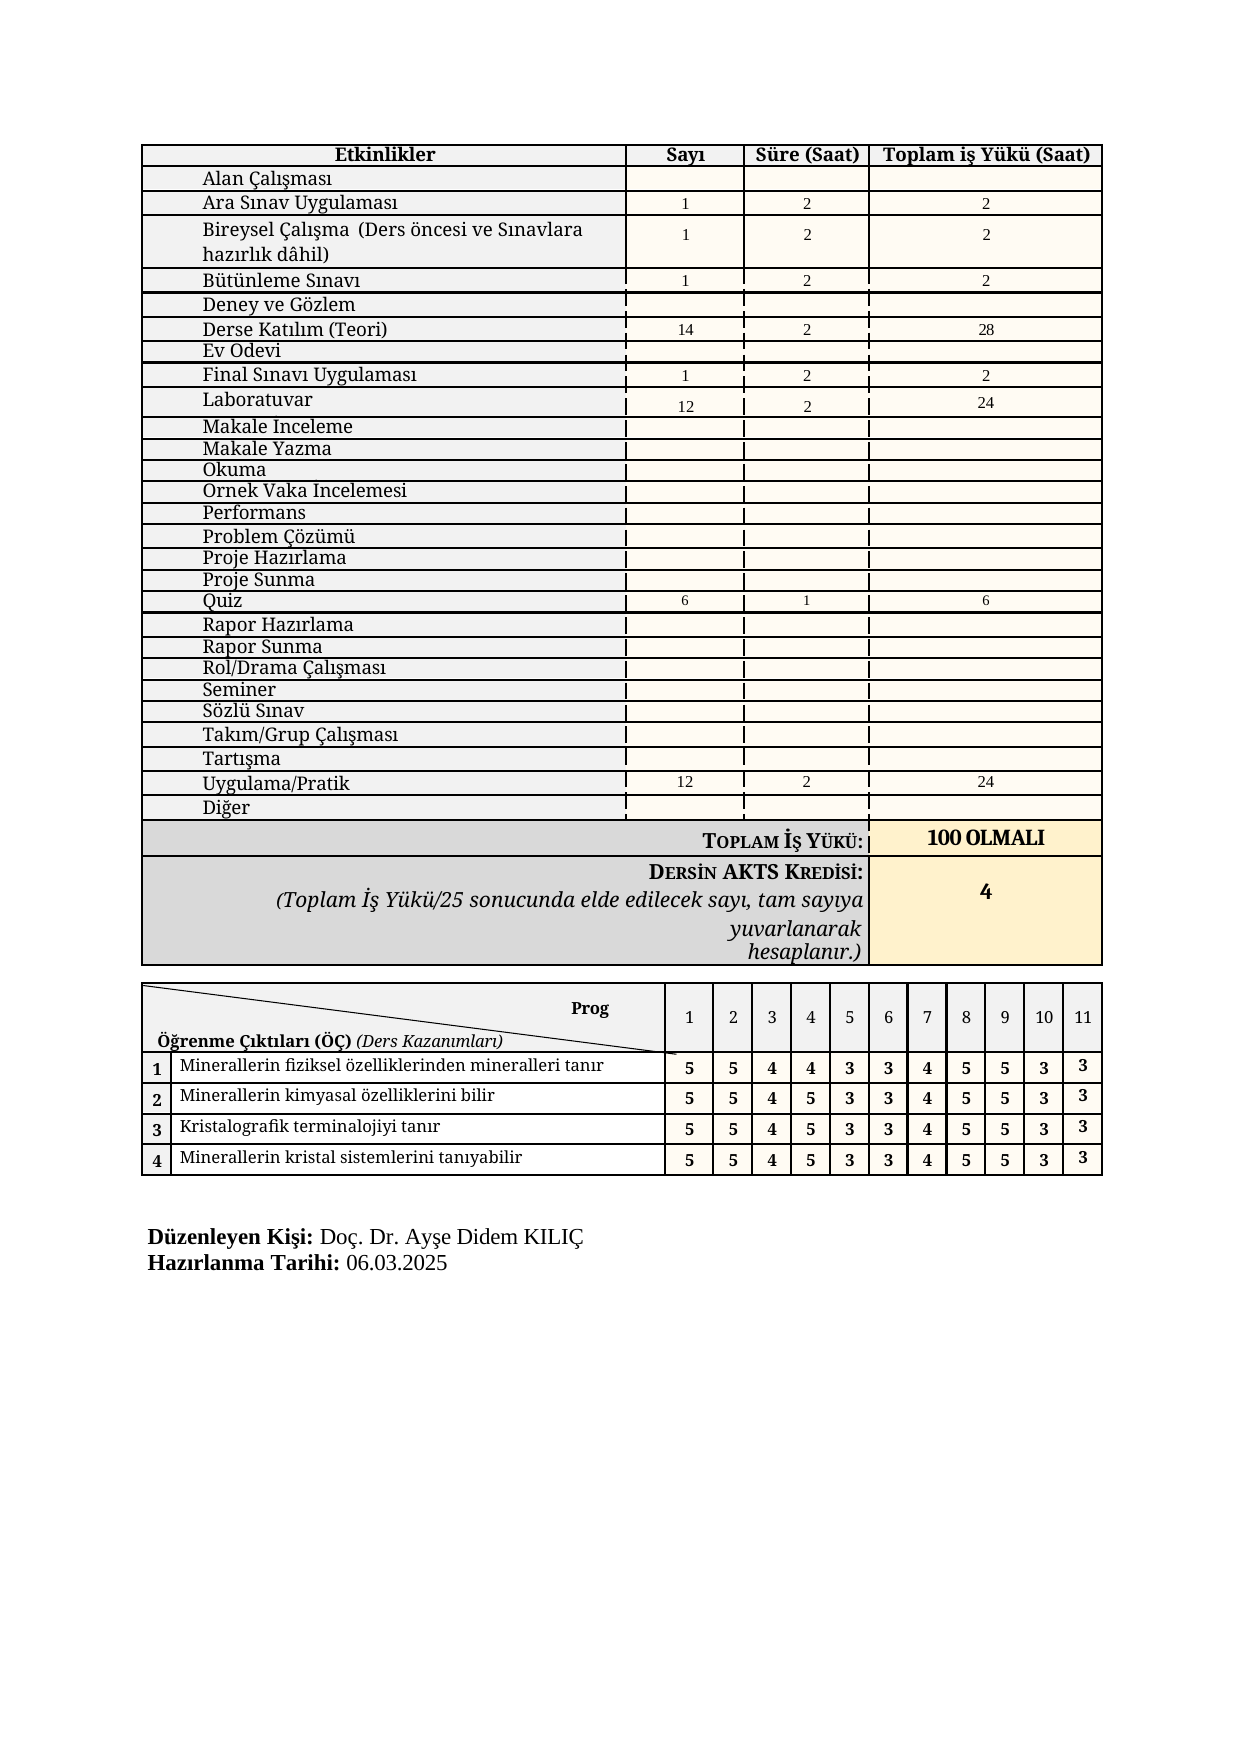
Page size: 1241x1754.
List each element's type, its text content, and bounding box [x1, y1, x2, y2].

table_cell [744, 549, 869, 569]
table_cell Toplam iş Yükü (Saat) [870, 146, 1101, 165]
table_cell [869, 461, 1101, 480]
table_cell 2 [745, 192, 868, 214]
table_cell [869, 748, 1101, 770]
table_cell Okuma [143, 461, 626, 480]
table_cell 5 [714, 1053, 751, 1082]
table_cell 4 [792, 1053, 829, 1082]
table_cell 3 [1064, 1084, 1101, 1112]
table_cell [626, 571, 744, 590]
table_cell [627, 167, 743, 189]
table_cell [744, 796, 869, 819]
table_cell 6 [869, 592, 1101, 611]
table_cell [626, 525, 744, 547]
table_cell [869, 482, 1101, 502]
table_cell 5 [714, 1115, 751, 1143]
table_cell 3 [870, 1084, 906, 1112]
table_cell Tartışma [143, 748, 626, 770]
table_cell Minerallerin kimyasal özelliklerini bilir [172, 1084, 664, 1112]
table_cell Quiz [143, 592, 626, 611]
table_cell [870, 167, 1101, 189]
table_header 9 [986, 984, 1023, 1051]
table_cell 5 [792, 1084, 829, 1112]
table_cell Sayı [627, 146, 743, 165]
table_cell 3 [831, 1145, 868, 1174]
table_cell 2 [744, 772, 869, 794]
table_header 6 [870, 984, 906, 1051]
table_cell Seminer [143, 681, 626, 700]
table_cell 3 [1025, 1145, 1062, 1174]
table_cell Rapor Sunma [143, 638, 626, 657]
table_cell [626, 723, 744, 746]
table_cell [626, 748, 744, 770]
table_cell Rapor Hazırlama [143, 614, 626, 636]
table_cell [869, 342, 1101, 361]
table_cell [744, 638, 869, 657]
table_cell 3 [831, 1053, 868, 1082]
table_header Prog Öğrenme Çıktıları (ÖÇ) (Ders Kazanımları) [143, 984, 664, 1051]
table_header 5 [831, 984, 868, 1051]
table_cell 1 [627, 192, 743, 214]
table_cell 2 [870, 192, 1101, 214]
table_cell [869, 418, 1101, 437]
table_cell Final Sınavı Uygulaması [143, 364, 626, 386]
table_cell [744, 482, 869, 502]
table_cell TOPLAM İŞ YÜKÜ: [143, 821, 869, 855]
table_cell 2 [143, 1084, 170, 1112]
table_cell Performans [143, 504, 626, 523]
table_cell [626, 638, 744, 657]
table_cell 6 [626, 592, 744, 611]
table_cell 5 [948, 1115, 984, 1143]
table_cell [744, 659, 869, 678]
table_cell [869, 549, 1101, 569]
table_cell 3 [831, 1084, 868, 1112]
table_cell 3 [870, 1053, 906, 1082]
table_cell 3 [831, 1115, 868, 1143]
table_cell Ev Ödevi [143, 342, 626, 361]
table_cell 28 [869, 318, 1101, 340]
table_cell 5 [948, 1084, 984, 1112]
table_cell 5 [714, 1084, 751, 1112]
table_cell [744, 440, 869, 459]
table_cell [626, 681, 744, 700]
table_cell [626, 504, 744, 523]
table_cell 4 [909, 1145, 945, 1174]
table_cell [869, 571, 1101, 590]
table_cell 100 OLMALI [869, 821, 1101, 855]
table_cell 3 [1064, 1115, 1101, 1143]
table_header 1 [666, 984, 712, 1051]
table_cell 4 [753, 1053, 790, 1082]
table_cell [626, 796, 744, 819]
table_header 8 [948, 984, 984, 1051]
table_cell 1 [744, 592, 869, 611]
table_cell 5 [986, 1084, 1023, 1112]
table_cell Diğer [143, 796, 626, 819]
table_cell [626, 418, 744, 437]
table_cell 4 [753, 1115, 790, 1143]
table_cell 2 [744, 364, 869, 386]
table_cell Etkinlikler [143, 146, 625, 165]
table_cell [869, 723, 1101, 746]
table_cell Takım/Grup Çalışması [143, 723, 626, 746]
table_cell 4 [909, 1053, 945, 1082]
table_cell [626, 659, 744, 678]
table_cell Problem Çözümü [143, 525, 626, 547]
table_cell Kristalografik terminalojiyi tanır [172, 1115, 664, 1143]
table_cell [744, 294, 869, 316]
table_cell 4 [753, 1084, 790, 1112]
table_cell Örnek Vaka İncelemesi [143, 482, 626, 502]
table_cell [869, 659, 1101, 678]
table_cell 2 [745, 216, 868, 267]
table_cell 4 [870, 857, 1101, 964]
table_header 3 [753, 984, 790, 1051]
table_cell Ara Sınav Uygulaması [143, 192, 625, 214]
table_cell 2 [744, 269, 869, 291]
table_cell [626, 294, 744, 316]
table_cell Süre (Saat) [745, 146, 868, 165]
table_cell [869, 294, 1101, 316]
table_cell [744, 681, 869, 700]
table_cell [626, 482, 744, 502]
table_cell 1 [626, 364, 744, 386]
table_cell Uygulama/Pratik [143, 772, 626, 794]
table_cell Laboratuvar [143, 388, 626, 416]
table_cell 1 [627, 216, 743, 267]
table_cell [626, 614, 744, 636]
table_cell 4 [143, 1145, 170, 1174]
table_cell 5 [792, 1145, 829, 1174]
table_cell 24 [869, 772, 1101, 794]
table_cell 3 [1064, 1145, 1101, 1174]
table_cell 3 [870, 1145, 906, 1174]
table_cell 5 [948, 1053, 984, 1082]
table_cell 14 [626, 318, 744, 340]
table_cell [744, 748, 869, 770]
table_cell 4 [753, 1145, 790, 1174]
table_header 2 [714, 984, 751, 1051]
table_cell 2 [869, 269, 1101, 291]
table_cell Derse Katılım (Teori) [143, 318, 626, 340]
table_cell [626, 461, 744, 480]
table_cell [744, 418, 869, 437]
table_cell 5 [948, 1145, 984, 1174]
table_cell [869, 614, 1101, 636]
table_cell 2 [744, 318, 869, 340]
table_cell [744, 461, 869, 480]
table_cell [626, 440, 744, 459]
table_cell 1 [143, 1053, 170, 1082]
table_cell 3 [143, 1115, 170, 1143]
table_cell 3 [1064, 1053, 1101, 1082]
table_cell 5 [792, 1115, 829, 1143]
table_cell Dersin AKTS Kredisi: (Toplam İş Yükü/25 sonucunda elde edilecek sayı, tam sayıya yuvarlanarak hesaplanır.) [143, 857, 868, 964]
table_cell Bütünleme Sınavı [143, 269, 626, 291]
table_cell Makale Yazma [143, 440, 626, 459]
table_cell [869, 702, 1101, 721]
table_cell [869, 796, 1101, 819]
table_cell [626, 702, 744, 721]
table_cell 3 [1025, 1115, 1062, 1143]
table_cell 5 [714, 1145, 751, 1174]
table_cell [869, 440, 1101, 459]
table_cell [744, 702, 869, 721]
table_cell 12 [626, 388, 744, 416]
table_cell [745, 167, 868, 189]
table_cell 2 [744, 388, 869, 416]
table_cell 2 [870, 216, 1101, 267]
table_cell 5 [666, 1084, 712, 1112]
table_cell 3 [1025, 1084, 1062, 1112]
table_cell [744, 723, 869, 746]
table_cell Proje Hazırlama [143, 549, 626, 569]
table_cell Rol/Drama Çalışması [143, 659, 626, 678]
table_cell [744, 342, 869, 361]
table_cell 5 [666, 1115, 712, 1143]
table_cell Minerallerin kristal sistemlerini tanıyabilir [172, 1145, 664, 1174]
table_header 7 [909, 984, 945, 1051]
table_header 11 [1064, 984, 1101, 1051]
table_cell [744, 504, 869, 523]
table_cell 5 [986, 1145, 1023, 1174]
table_cell Deney ve Gözlem [143, 294, 626, 316]
table_cell 3 [870, 1115, 906, 1143]
table_cell [744, 525, 869, 547]
table_cell 5 [986, 1115, 1023, 1143]
table_cell 2 [869, 364, 1101, 386]
table_cell [744, 571, 869, 590]
table_cell 1 [626, 269, 744, 291]
table_header 4 [792, 984, 829, 1051]
table_cell [626, 342, 744, 361]
table_cell Bireysel Çalışma (Ders öncesi ve Sınavlara hazırlık dâhil) [143, 216, 625, 267]
table_cell 24 [869, 388, 1101, 416]
table_cell [869, 681, 1101, 700]
text Hazırlanma Tarihi: 06.03.2025 [147, 1249, 1137, 1276]
table_cell [744, 614, 869, 636]
table_cell 4 [909, 1115, 945, 1143]
table_cell [869, 504, 1101, 523]
table_cell Alan Çalışması [143, 167, 625, 189]
table_cell 4 [909, 1084, 945, 1112]
table_header 10 [1025, 984, 1062, 1051]
table_cell [869, 638, 1101, 657]
table_cell 12 [626, 772, 744, 794]
table_cell Makale İnceleme [143, 418, 626, 437]
table_cell Proje Sunma [143, 571, 626, 590]
table_cell 5 [986, 1053, 1023, 1082]
table_cell Sözlü Sınav [143, 702, 626, 721]
text Düzenleyen Kişi: Doç. Dr. Ayşe Didem KILIÇ [147, 1223, 1137, 1249]
table_cell [626, 549, 744, 569]
table_cell [869, 525, 1101, 547]
table_cell 5 [666, 1145, 712, 1174]
table_cell 3 [1025, 1053, 1062, 1082]
table_cell 5 [666, 1053, 712, 1082]
table_cell Minerallerin fiziksel özelliklerinden mineralleri tanır [172, 1053, 664, 1082]
